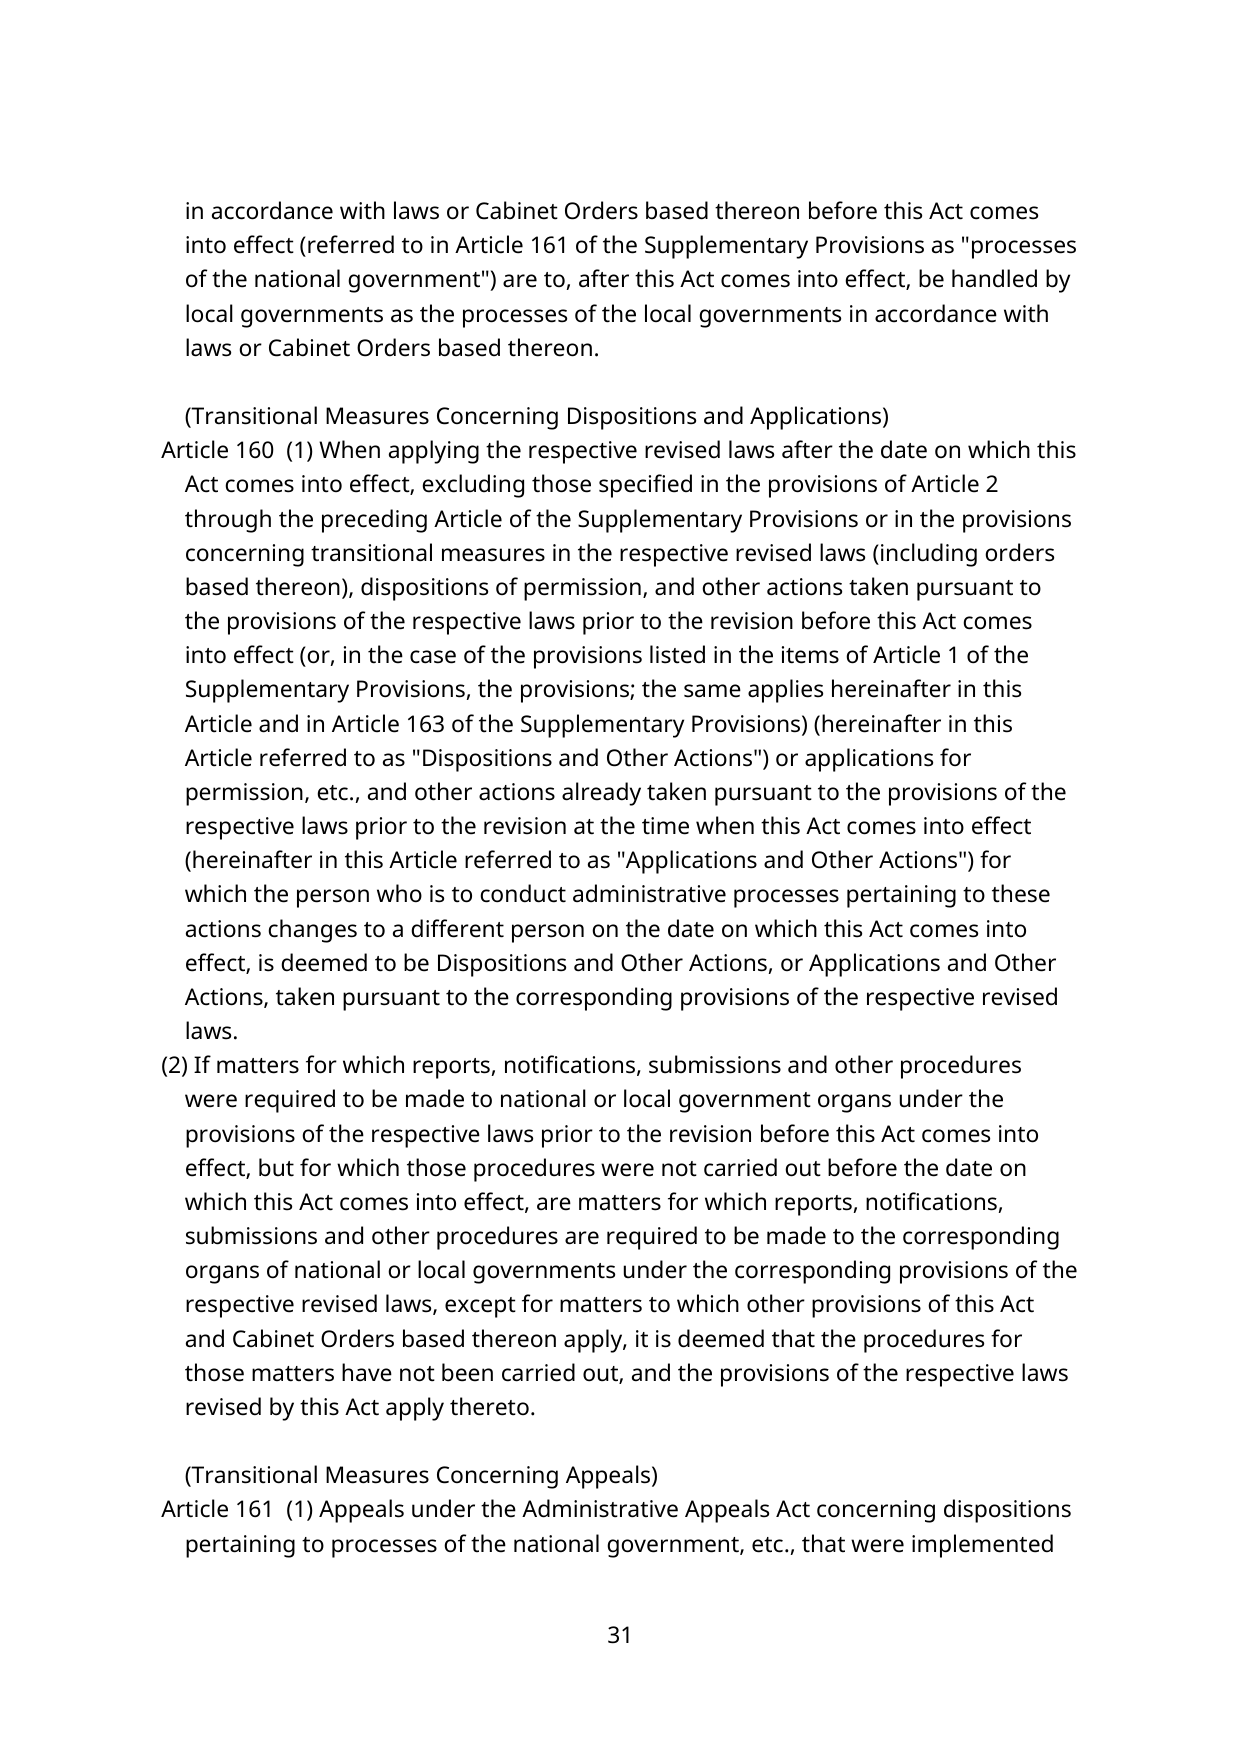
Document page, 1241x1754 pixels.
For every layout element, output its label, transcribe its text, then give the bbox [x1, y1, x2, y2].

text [161, 1492, 1079, 1560]
text (Transitional Measures Concerning Dispositions and Applications) [184, 399, 1079, 433]
text (Transitional Measures Concerning Appeals) [184, 1458, 1079, 1492]
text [161, 194, 1079, 364]
text (2) If matters for which reports, notifications, submissions and other procedures were required to be made to national or local government organs under the provisions of the respective laws prior to the revision before this Act comes into effect, but for which those procedures were not carried out before the date on which this Act comes into effect, are matters for which reports, notifications, submissions and other procedures are required to be made to the corresponding organs of national or local governments under the corresponding provisions of the respective revised laws, except for matters to which other provisions of this Act and Cabinet Orders based thereon apply, it is deemed that the procedures for those matters have not been carried out, and the provisions of the respective laws revised by this Act apply thereto. [161, 1048, 1079, 1424]
text Article 160 (1) When applying the respective revised laws after the date on which this Act comes into effect, excluding those specified in the provisions of Article 2 through the preceding Article of the Supplementary Provisions or in the provisions concerning transitional measures in the respective revised laws (including orders based thereon), dispositions of permission, and other actions taken pursuant to the provisions of the respective laws prior to the revision before this Act comes into effect (or, in the case of the provisions listed in the items of Article 1 of the Supplementary Provisions, the provisions; the same applies hereinafter in this Article and in Article 163 of the Supplementary Provisions) (hereinafter in this Article referred to as "Dispositions and Other Actions") or applications for permission, etc., and other actions already taken pursuant to the provisions of the respective laws prior to the revision at the time when this Act comes into effect (hereinafter in this Article referred to as "Applications and Other Actions") for which the person who is to conduct administrative processes pertaining to these actions changes to a different person on the date on which this Act comes into effect, is deemed to be Dispositions and Other Actions, or Applications and Other Actions, taken pursuant to the corresponding provisions of the respective revised laws. [161, 433, 1079, 1048]
